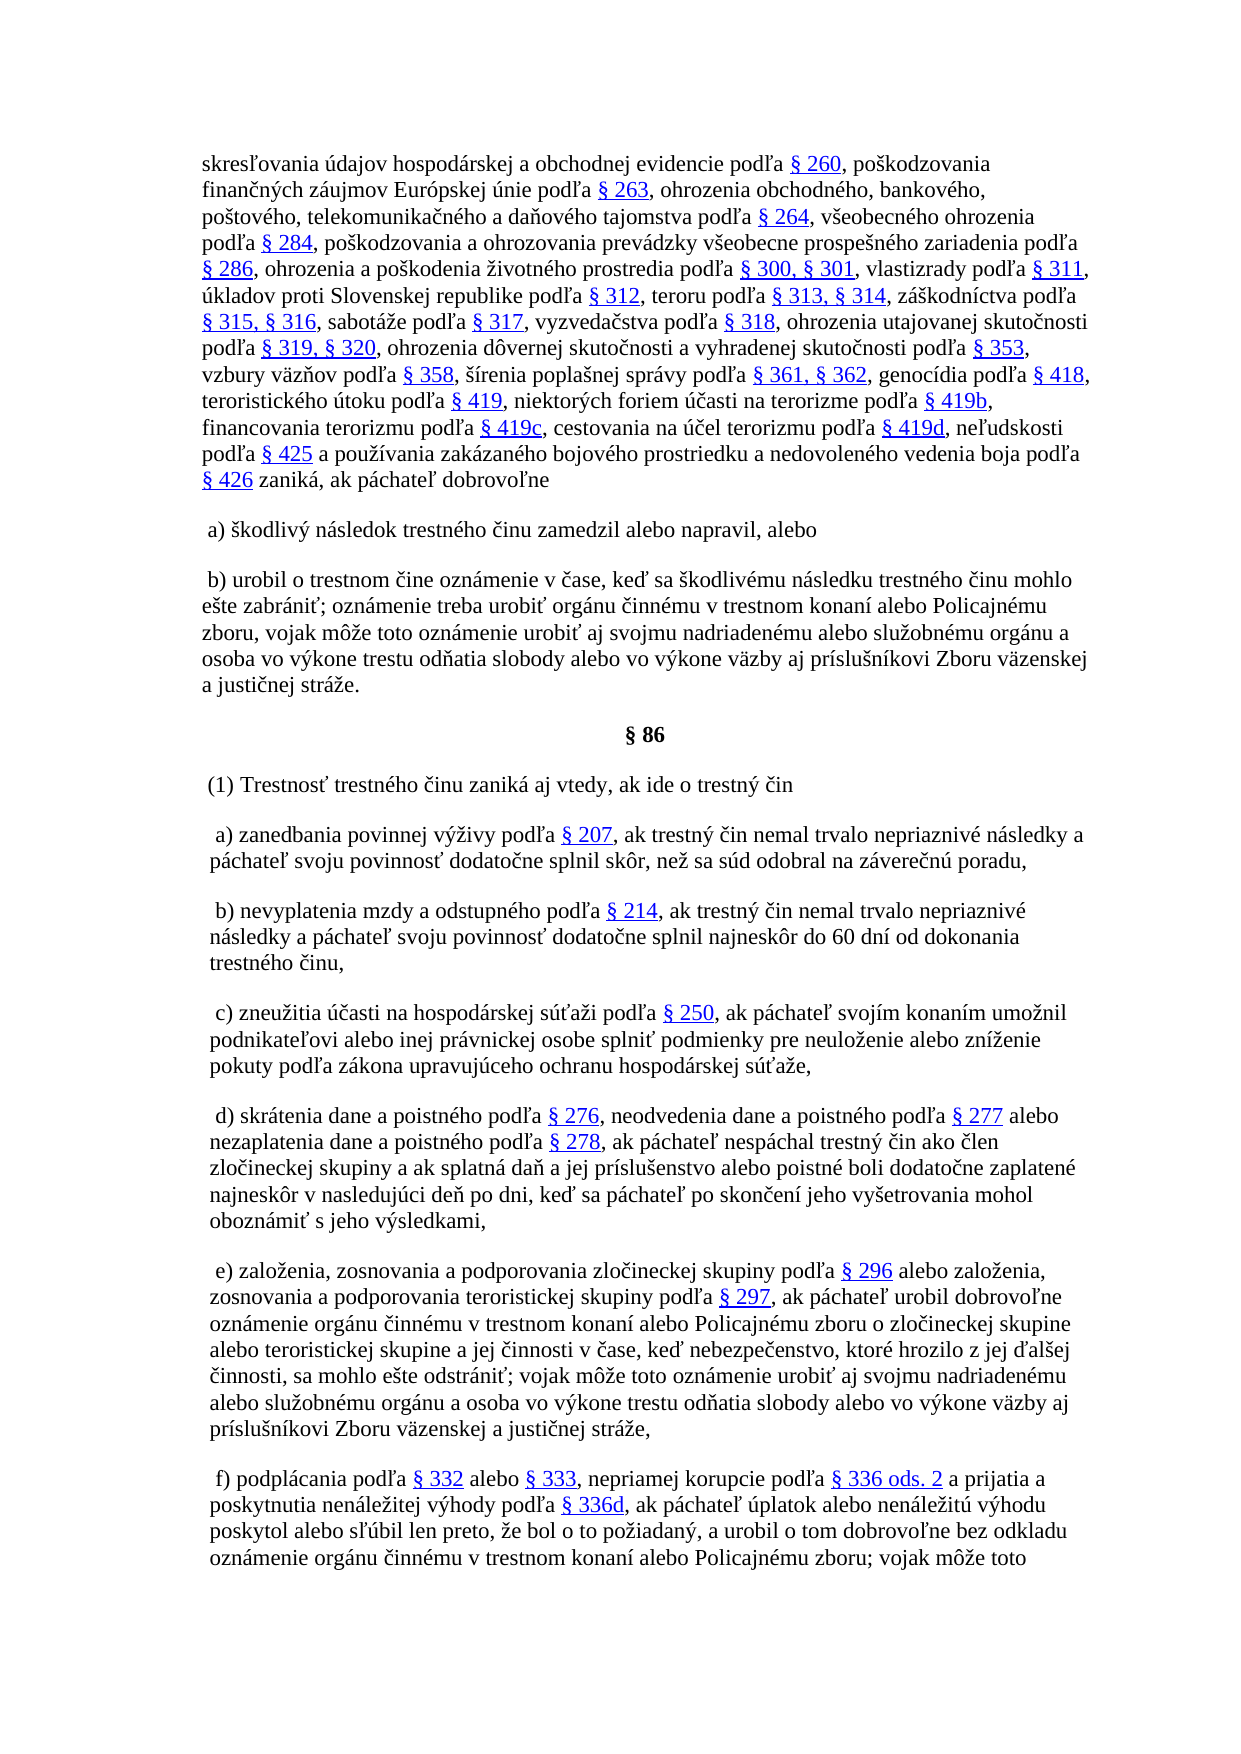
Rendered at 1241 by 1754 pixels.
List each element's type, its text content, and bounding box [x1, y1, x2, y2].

text a) zanedbania povinnej výživy podľa § 207, ak trestný čin nemal trvalo nepriaznivé následky a páchateľ svoju povinnosť dodatočne splnil skôr, než sa súd odobral na záverečnú poradu, [209, 821, 1090, 873]
text d) skrátenia dane a poistného podľa § 276, neodvedenia dane a poistného podľa § 277 alebo nezaplatenia dane a poistného podľa § 278, ak páchateľ nespáchal trestný čin ako člen zločineckej skupiny a ak splatná daň a jej príslušenstvo alebo poistné boli dodatočne zaplatené najneskôr v nasledujúci deň po dni, keď sa páchateľ po skončení jeho vyšetrovania mohol oboznámiť s jeho výsledkami, [209, 1102, 1090, 1233]
text b) nevyplatenia mzdy a odstupného podľa § 214, ak trestný čin nemal trvalo nepriaznivé následky a páchateľ svoju povinnosť dodatočne splnil najneskôr do 60 dní od dokonania trestného činu, [209, 897, 1090, 976]
text a) škodlivý následok trestného činu zamedzil alebo napravil, alebo [202, 516, 1090, 542]
text b) urobil o trestnom čine oznámenie v čase, keď sa škodlivému následku trestného činu mohlo ešte zabrániť; oznámenie treba urobiť orgánu činnému v trestnom konaní alebo Policajnému zboru, vojak môže toto oznámenie urobiť aj svojmu nadriadenému alebo služobnému orgánu a osoba vo výkone trestu odňatia slobody alebo vo výkone väzby aj príslušníkovi Zboru väzenskej a justičnej stráže. [202, 566, 1090, 698]
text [209, 1465, 1090, 1570]
text c) zneužitia účasti na hospodárskej súťaži podľa § 250, ak páchateľ svojím konaním umožnil podnikateľovi alebo inej právnickej osobe splniť podmienky pre neuloženie alebo zníženie pokuty podľa zákona upravujúceho ochranu hospodárskej súťaže, [209, 999, 1090, 1078]
text e) založenia, zosnovania a podporovania zločineckej skupiny podľa § 296 alebo založenia, zosnovania a podporovania teroristickej skupiny podľa § 297, ak páchateľ urobil dobrovoľne oznámenie orgánu činnému v trestnom konaní alebo Policajnému zboru o zločineckej skupine alebo teroristickej skupine a jej činnosti v čase, keď nebezpečenstvo, ktoré hrozilo z jej ďalšej činnosti, sa mohlo ešte odstrániť; vojak môže toto oznámenie urobiť aj svojmu nadriadenému alebo služobnému orgánu a osoba vo výkone trestu odňatia slobody alebo vo výkone väzby aj príslušníkovi Zboru väzenskej a justičnej stráže, [209, 1257, 1090, 1441]
text (1) Trestnosť trestného činu zaniká aj vtedy, ak ide o trestný čin [202, 771, 1090, 797]
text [202, 150, 1090, 493]
text § 86 [194, 721, 1090, 747]
